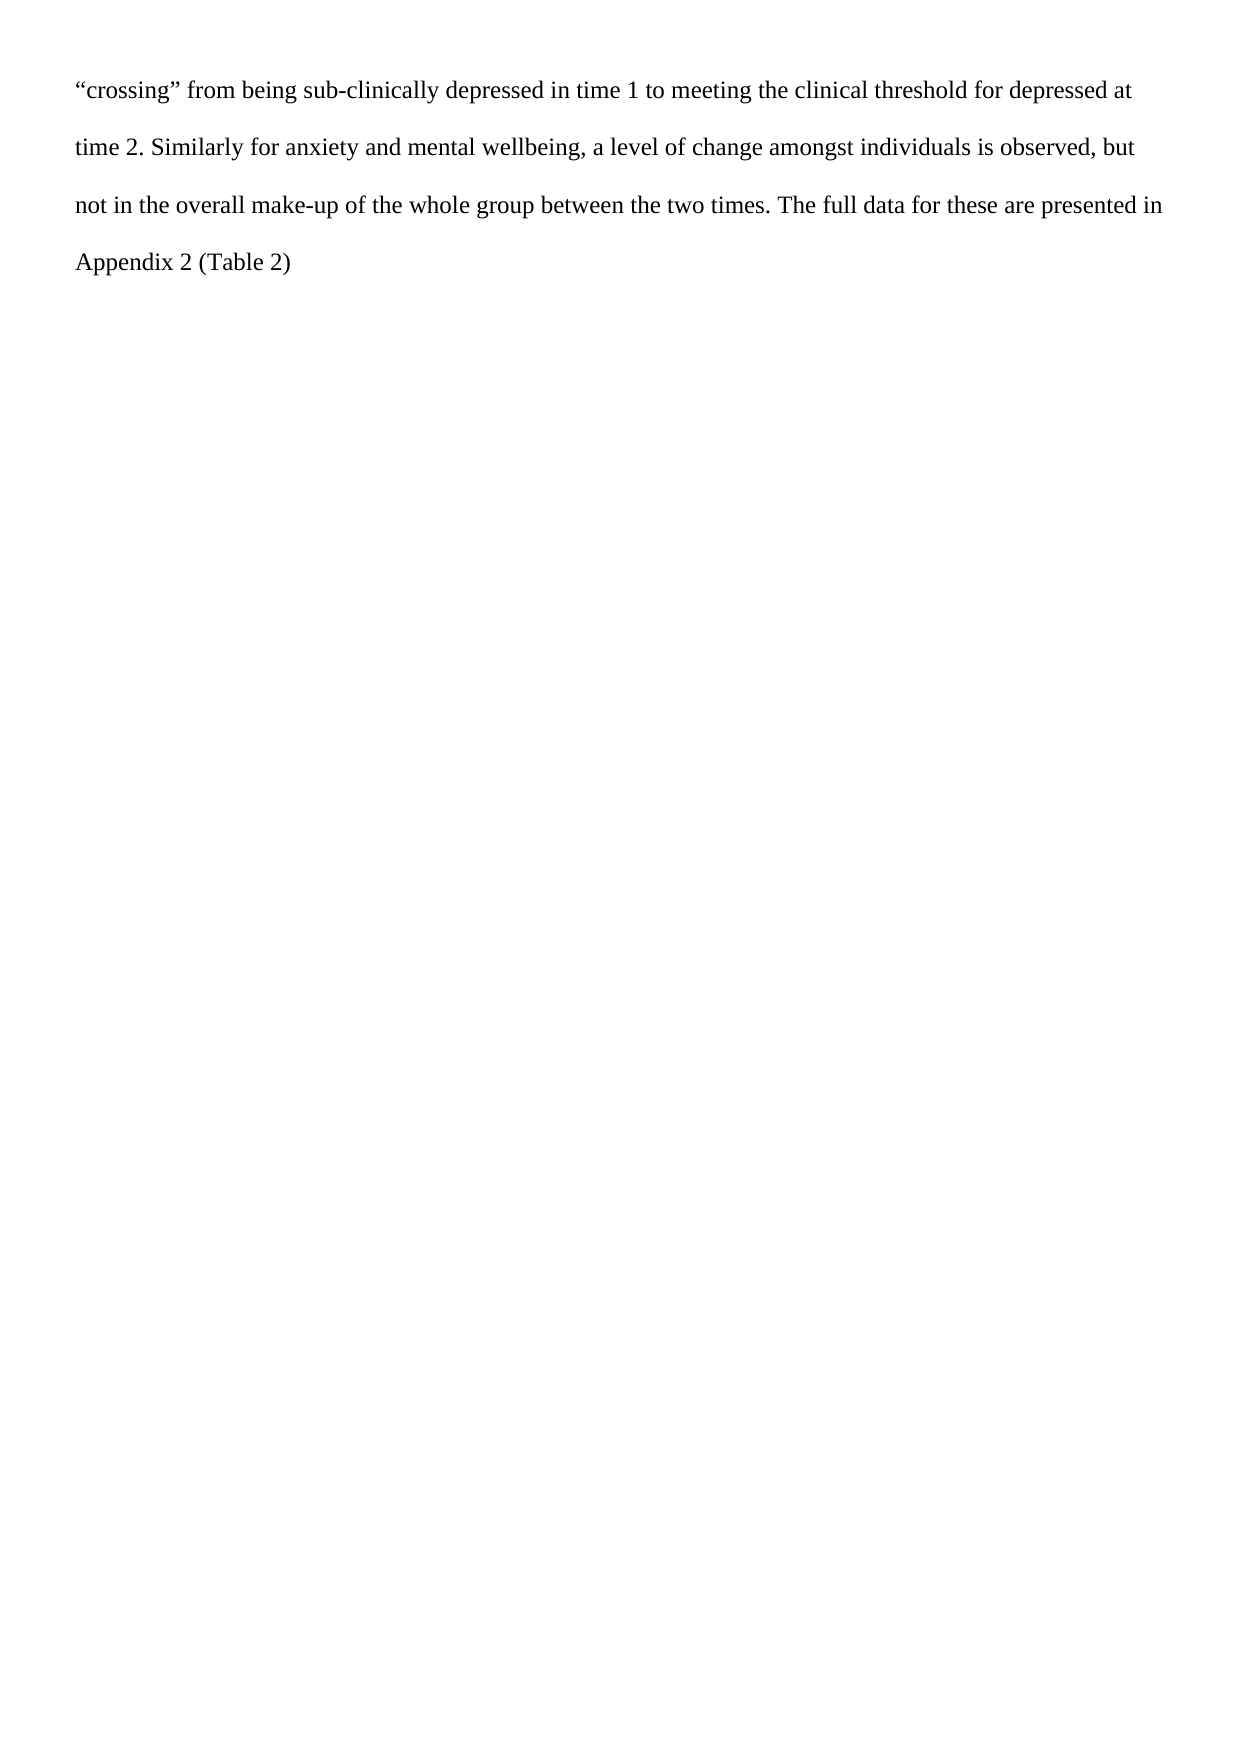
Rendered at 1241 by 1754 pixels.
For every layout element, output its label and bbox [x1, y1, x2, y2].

text [75, 75, 1165, 276]
